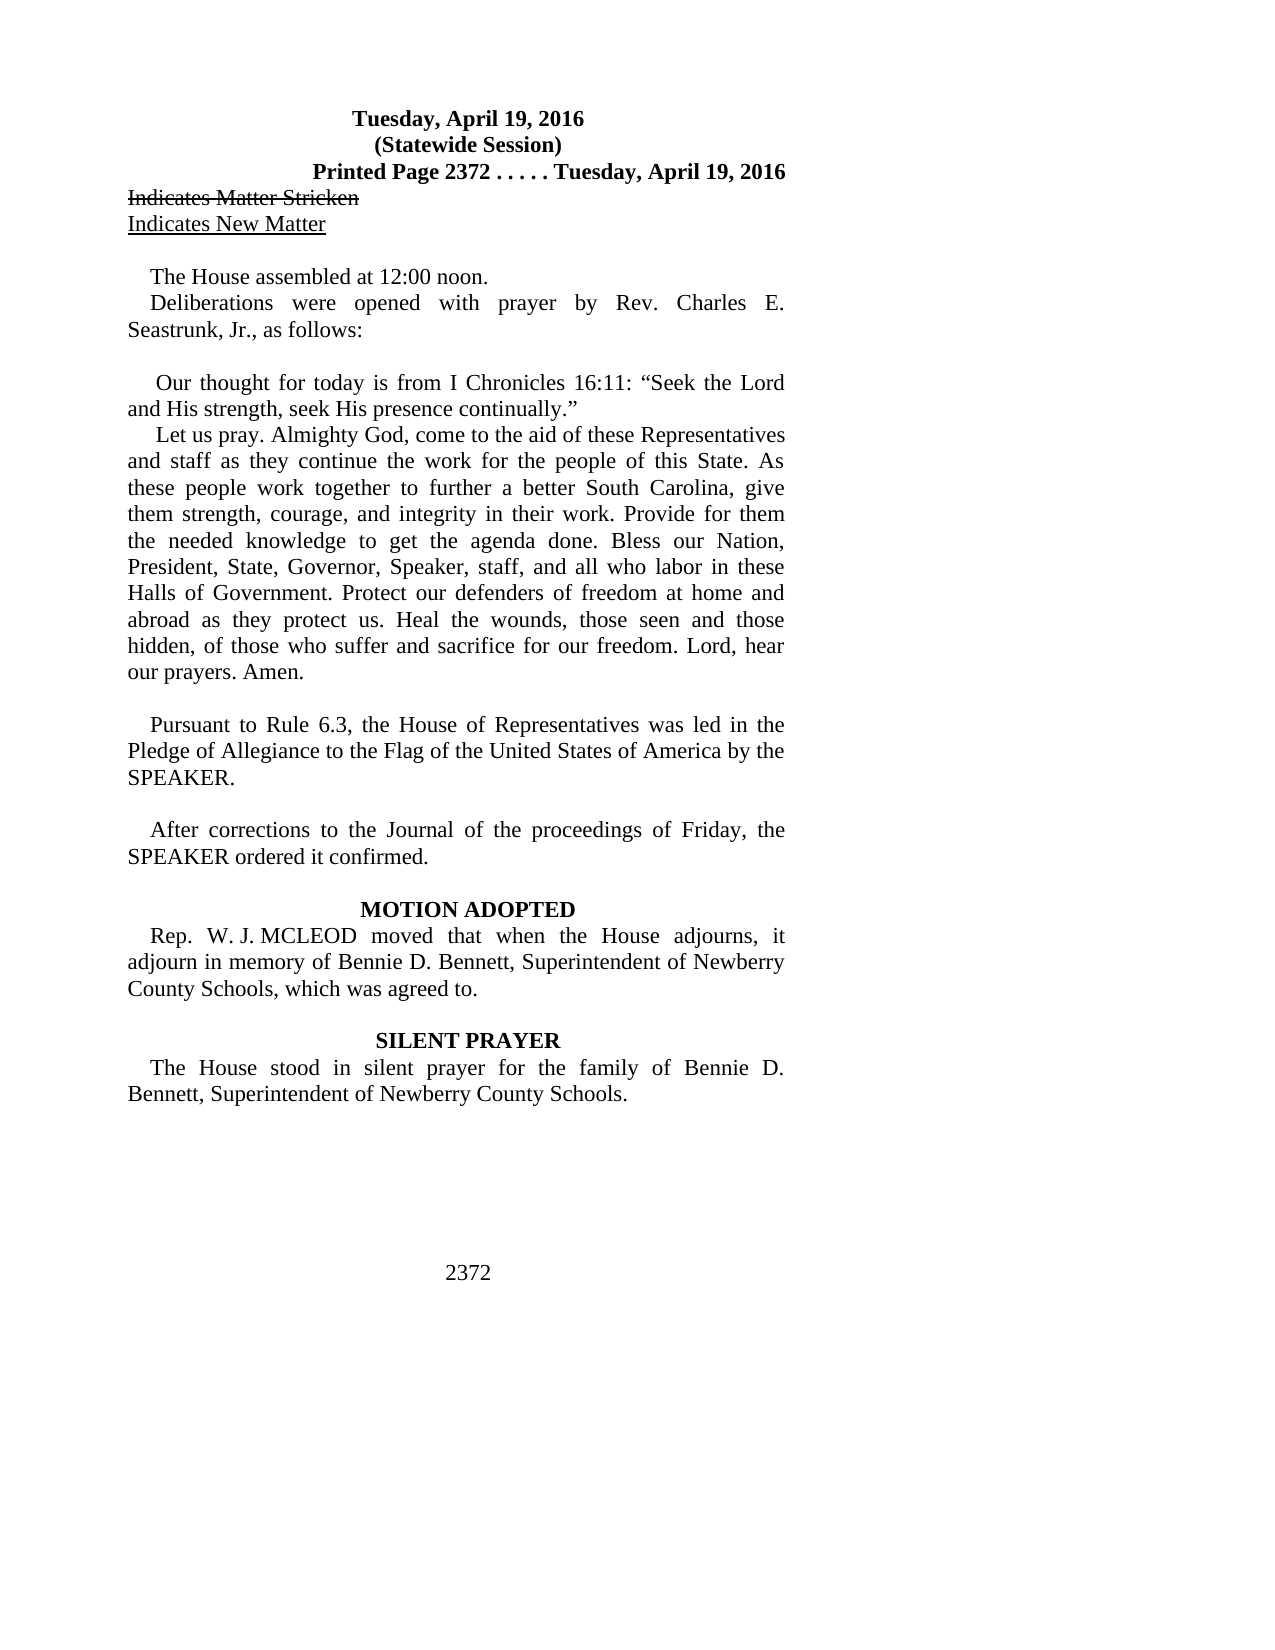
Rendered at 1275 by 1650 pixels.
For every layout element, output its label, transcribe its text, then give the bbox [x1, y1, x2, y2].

text Printed Page 2372 . . . . . Tuesday, April 19, 2016 [127, 158, 786, 184]
text Let us pray. Almighty God, come to the aid of these Representatives and staff as they continue the work for the people of this State. As these people work together to further a better South Carolina, give them strength, courage, and integrity in their work. Provide for them the needed knowledge to get the agenda done. Bless our Nation, President, State, Governor, Speaker, staff, and all who labor in these Halls of Government. Protect our defenders of freedom at home and abroad as they protect us. Heal the wounds, those seen and those hidden, of those who suffer and sacrifice for our freedom. Lord, hear our prayers. Amen. [127, 421, 786, 685]
text MOTION ADOPTED [127, 896, 786, 922]
text Rep. W. J. MCLEOD moved that when the House adjourns, it adjourn in memory of Bennie D. Bennett, Superintendent of Newberry County Schools, which was agreed to. [127, 922, 786, 1001]
text Our thought for today is from I Chronicles 16:11: “Seek the Lord and His strength, seek His presence continually.” [127, 368, 786, 421]
text Indicates Matter Stricken [127, 184, 786, 210]
text The House stood in silent prayer for the family of Bennie D. Bennett, Superintendent of Newberry County Schools. [127, 1054, 786, 1106]
text Deliberations were opened with prayer by Rev. Charles E. Seastrunk, Jr., as follows: [127, 289, 786, 342]
text The House assembled at 12:00 noon. [127, 263, 786, 289]
text SILENT PRAYER [127, 1027, 786, 1054]
text Indicates New Matter [127, 210, 786, 237]
text Pursuant to Rule 6.3, the House of Representatives was led in the Pledge of Allegiance to the Flag of the United States of America by the SPEAKER. [127, 711, 786, 790]
text After corrections to the Journal of the proceedings of Friday, the SPEAKER ordered it confirmed. [127, 817, 786, 869]
